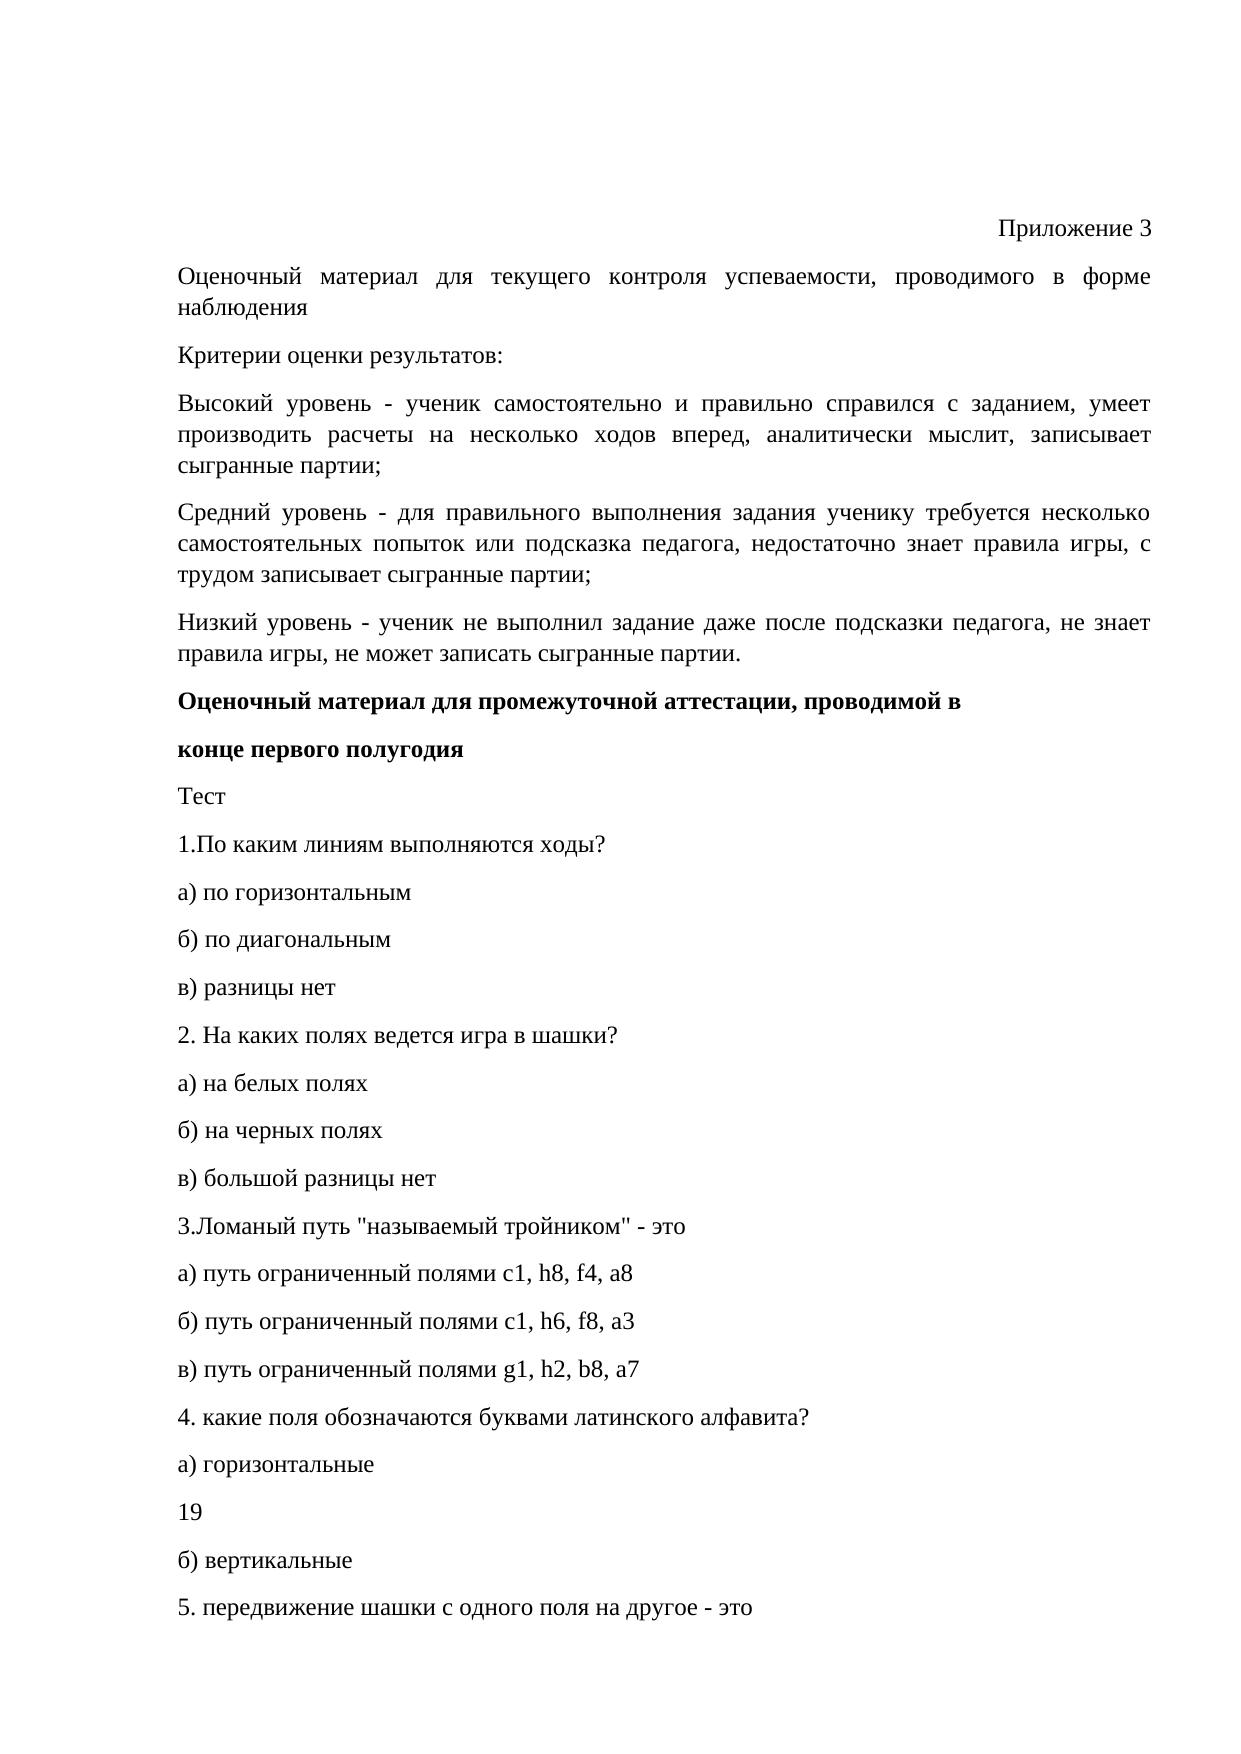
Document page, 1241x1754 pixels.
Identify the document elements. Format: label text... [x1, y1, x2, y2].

text б) по диагональным [177, 924, 1152, 953]
text Оценочный материал для текущего контроля успеваемости, проводимого в форме наблюдения [177, 261, 1152, 321]
text 2. На каких полях ведется игра в шашки? [177, 1020, 1152, 1049]
text конце первого полугодия [177, 734, 1152, 762]
text в) большой разницы нет [177, 1163, 1152, 1192]
text 3.Ломаный путь "называемый тройником" - это [177, 1211, 1152, 1239]
text в) путь ограниченный полями g1, h2, b8, a7 [177, 1354, 1152, 1383]
text Критерии оценки результатов: [177, 340, 1152, 369]
text б) на черных полях [177, 1115, 1152, 1144]
text б) путь ограниченный полями c1, h6, f8, a3 [177, 1306, 1152, 1335]
text Оценочный материал для промежуточной аттестации, проводимой в [177, 686, 1152, 715]
text Низкий уровень - ученик не выполнил задание даже после подсказки педагога, не знает правила игры, не может записать сыгранные партии. [177, 607, 1152, 667]
text 1.По каким линиям выполняются ходы? [177, 829, 1152, 858]
text Высокий уровень - ученик самостоятельно и правильно справился с заданием, умеет производить расчеты на несколько ходов вперед, аналитически мыслит, записывает сыгранные партии; [177, 388, 1152, 478]
text а) путь ограниченный полями c1, h8, f4, a8 [177, 1258, 1152, 1287]
text 4. какие поля обозначаются буквами латинского алфавита? [177, 1402, 1152, 1430]
text а) на белых полях [177, 1068, 1152, 1096]
text б) вертикальные [177, 1545, 1152, 1573]
text 5. передвижение шашки с одного поля на другое - это [177, 1592, 1152, 1621]
text Приложение 3 [177, 213, 1152, 242]
text а) по горизонтальным [177, 877, 1152, 906]
text а) горизонтальные [177, 1449, 1152, 1478]
text 19 [177, 1497, 1152, 1526]
text в) разницы нет [177, 972, 1152, 1001]
text Средний уровень - для правильного выполнения задания ученику требуется несколько самостоятельных попыток или подсказка педагога, недостаточно знает правила игры, с трудом записывает сыгранные партии; [177, 497, 1152, 588]
text Тест [177, 781, 1152, 810]
